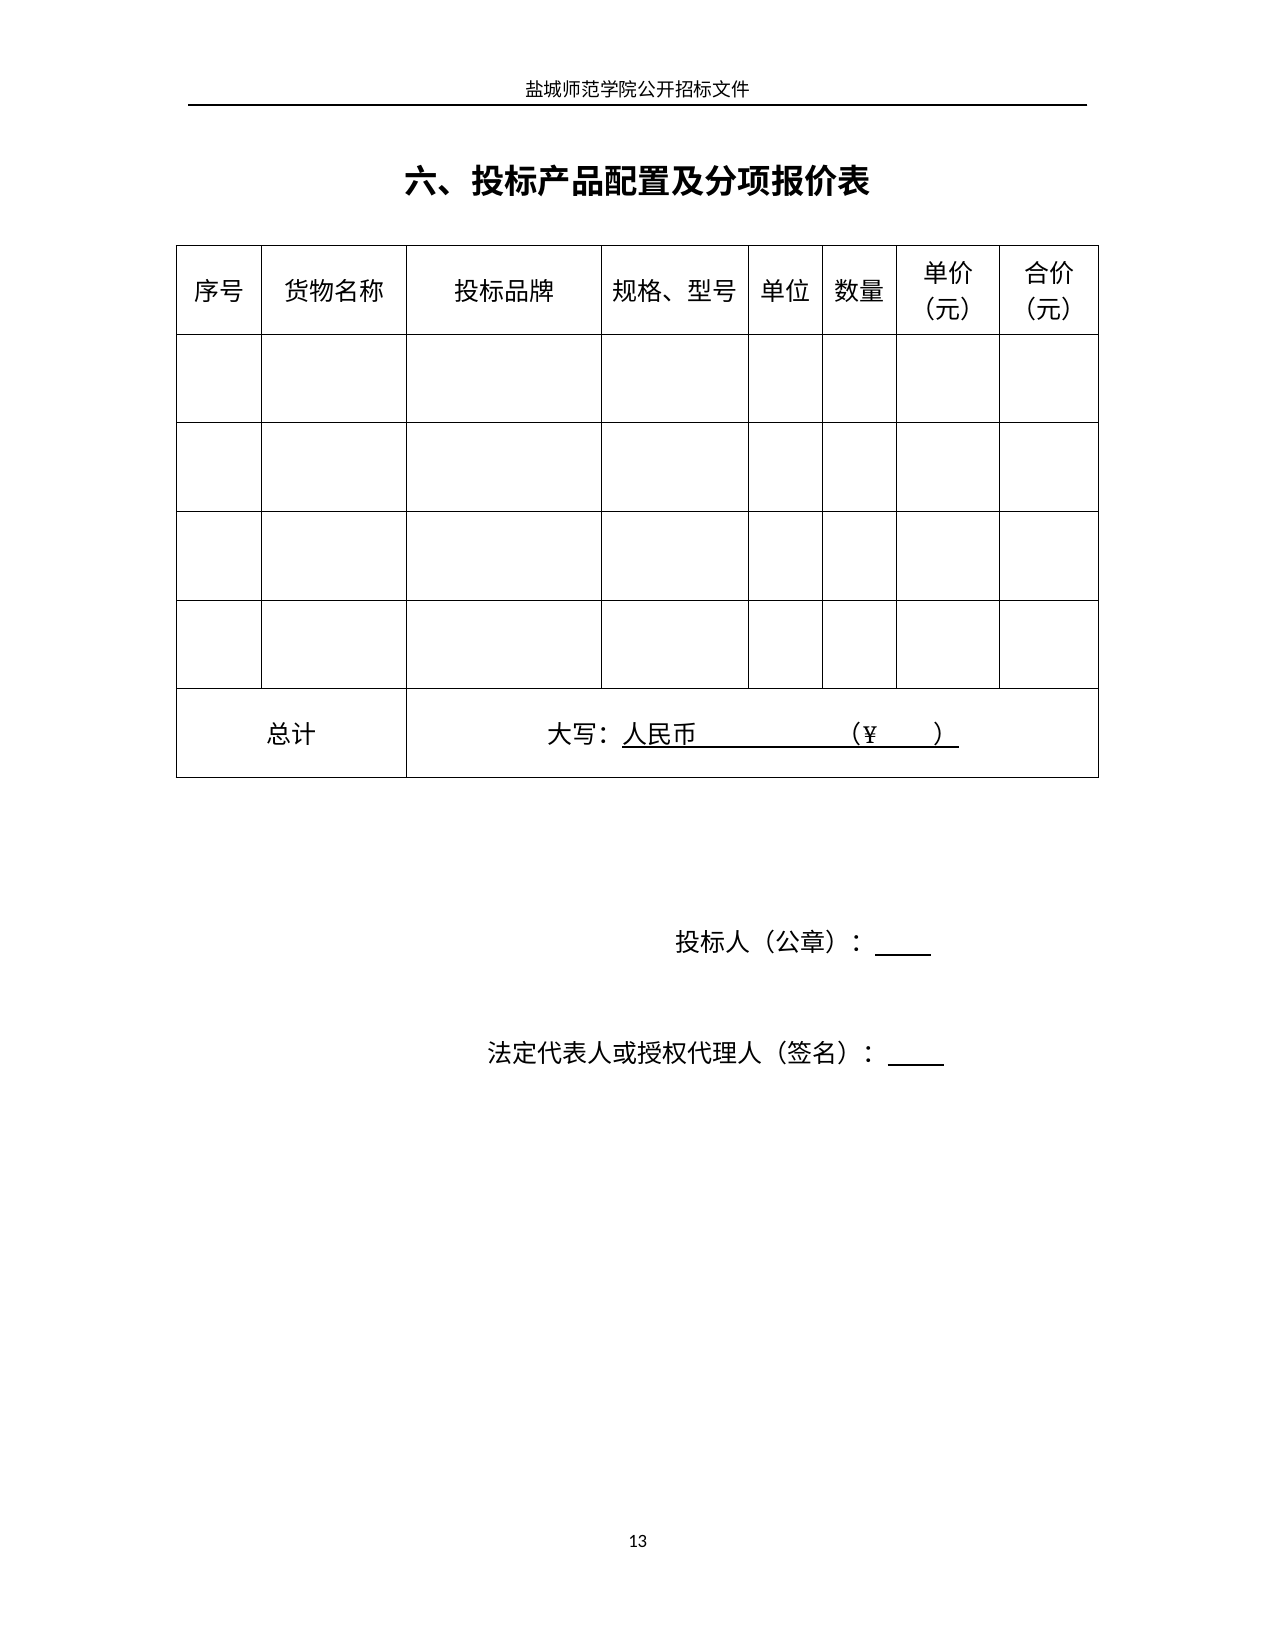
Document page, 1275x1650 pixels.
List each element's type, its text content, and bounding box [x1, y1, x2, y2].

table_cell [602, 423, 748, 511]
table_header 单位 [749, 246, 822, 333]
table_cell [407, 335, 601, 422]
table_cell [1000, 512, 1098, 599]
text 投标人（公章）： [187, 923, 1087, 959]
table_cell 大写：人民币 （¥ ） [407, 689, 1098, 777]
table_cell [262, 335, 406, 422]
table_cell [602, 335, 748, 422]
table_header 数量 [823, 246, 896, 333]
table_cell [177, 512, 261, 599]
table_cell [602, 512, 748, 599]
table_cell [602, 601, 748, 688]
table_cell [823, 601, 896, 688]
table_cell [1000, 423, 1098, 511]
text 六、投标产品配置及分项报价表 [187, 155, 1087, 203]
table_cell [177, 335, 261, 422]
table_cell [262, 512, 406, 599]
table_cell [177, 601, 261, 688]
table_header 投标品牌 [407, 246, 601, 333]
table_header 单价（元） [897, 246, 999, 333]
table_cell [749, 335, 822, 422]
table_cell [1000, 335, 1098, 422]
table_header 合价（元） [1000, 246, 1098, 333]
table_cell [897, 335, 999, 422]
table_cell [897, 423, 999, 511]
table_cell [262, 423, 406, 511]
table_cell [407, 512, 601, 599]
table_cell [1000, 601, 1098, 688]
table_cell [749, 512, 822, 599]
table_cell [823, 423, 896, 511]
table_cell [749, 423, 822, 511]
text 法定代表人或授权代理人（签名）： [187, 995, 1087, 1079]
table_cell [407, 601, 601, 688]
table_cell [407, 423, 601, 511]
table_header 规格、型号 [602, 246, 748, 333]
table_cell [262, 601, 406, 688]
table_header 序号 [177, 246, 261, 333]
table_cell [749, 601, 822, 688]
table_header 货物名称 [262, 246, 406, 333]
table_cell [177, 423, 261, 511]
table_cell [897, 601, 999, 688]
table_cell [823, 512, 896, 599]
table_cell 总计 [177, 689, 406, 777]
table_cell [823, 335, 896, 422]
table_cell [897, 512, 999, 599]
